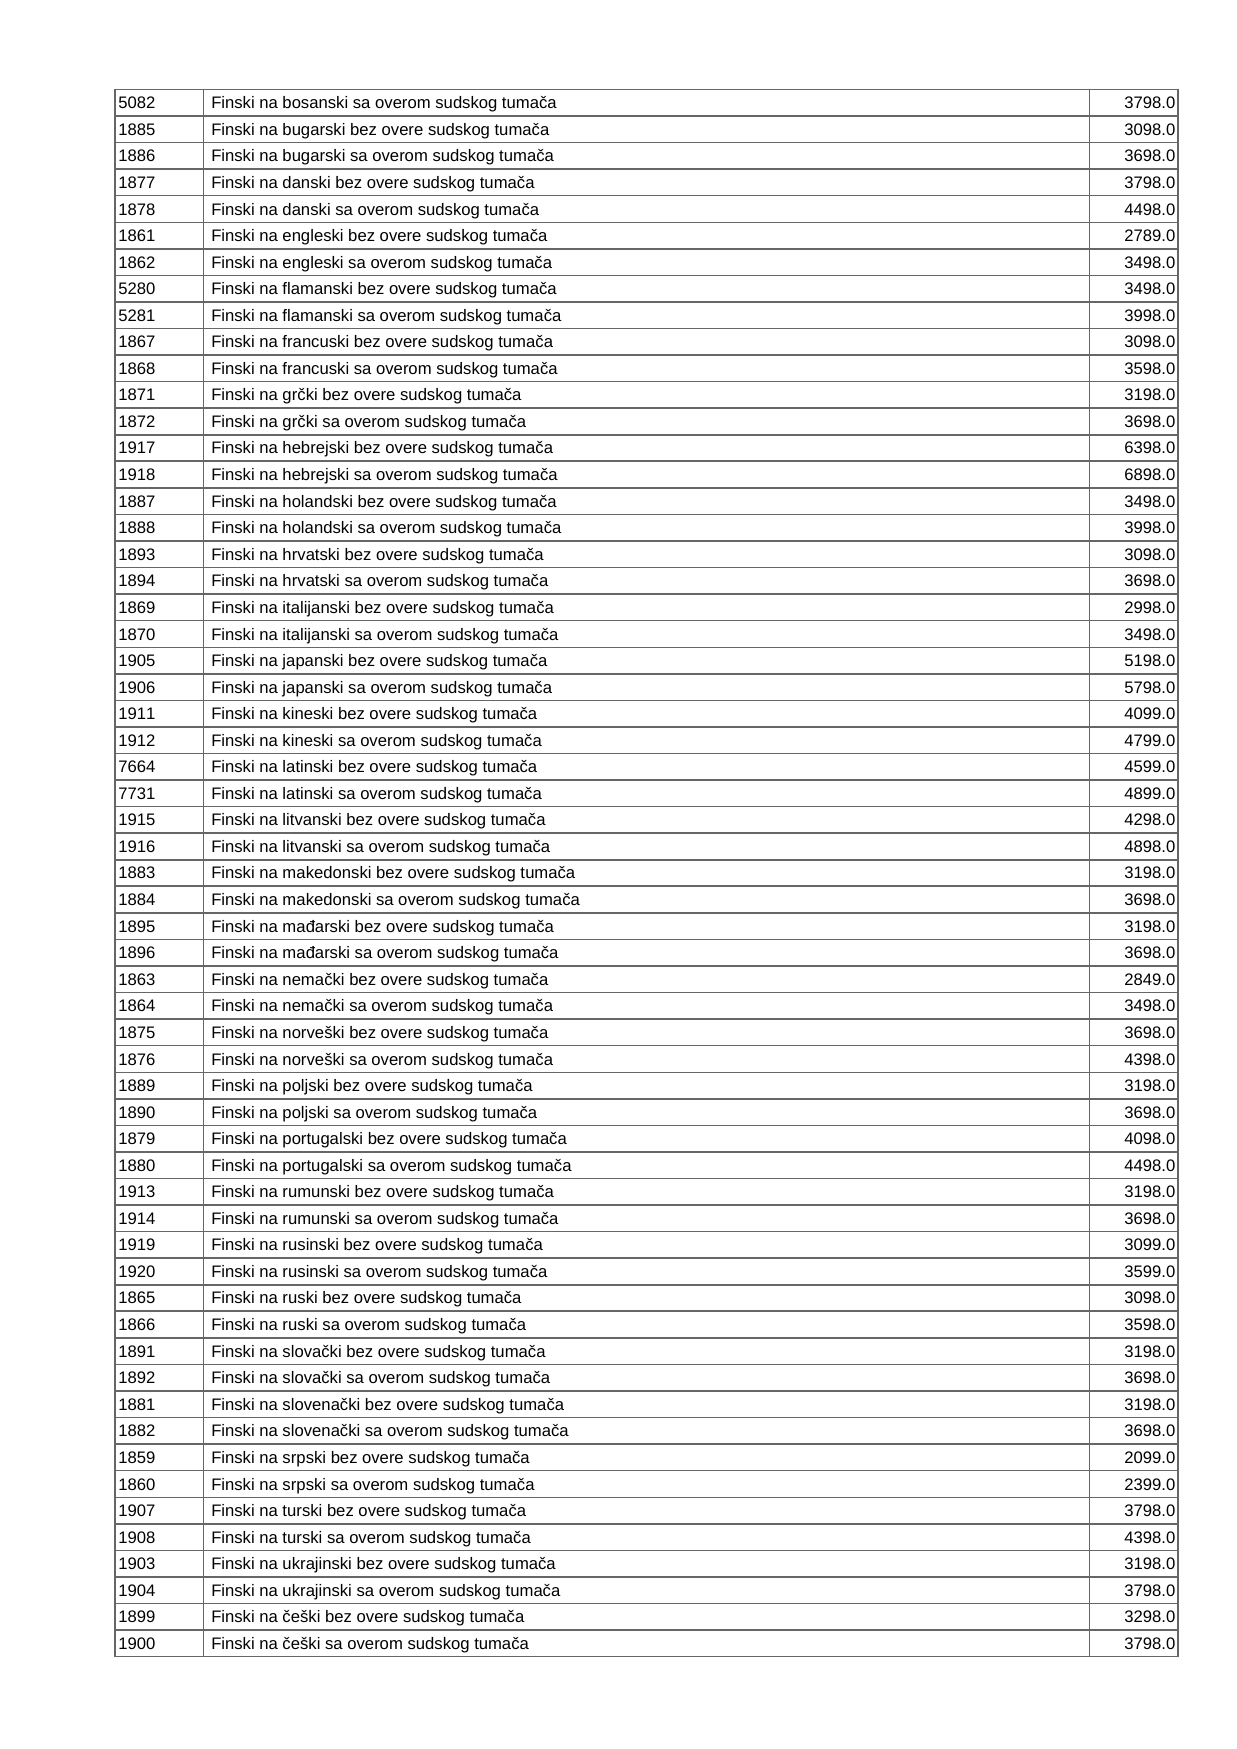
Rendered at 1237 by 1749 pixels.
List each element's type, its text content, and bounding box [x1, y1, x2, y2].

table_cell Finski na italijanski sa overom sudskog tumača [204, 621, 1089, 646]
table_cell Finski na rusinski sa overom sudskog tumača [204, 1259, 1089, 1284]
table_cell Finski na srpski bez overe sudskog tumača [204, 1445, 1089, 1470]
table_cell Finski na latinski bez overe sudskog tumača [204, 754, 1089, 779]
table_cell 4498.0 [1090, 1153, 1177, 1178]
table_cell 3498.0 [1090, 489, 1177, 513]
table_cell 2849.0 [1090, 967, 1177, 992]
table_cell 1895 [116, 914, 203, 938]
table_cell 4599.0 [1090, 754, 1177, 779]
table_cell Finski na mađarski sa overom sudskog tumača [204, 940, 1089, 965]
table_cell Finski na portugalski sa overom sudskog tumača [204, 1153, 1089, 1178]
table_cell 4498.0 [1090, 196, 1177, 221]
table_cell 1920 [116, 1259, 203, 1284]
table_cell 1882 [116, 1418, 203, 1443]
table_cell 3598.0 [1090, 1312, 1177, 1337]
table_cell 3198.0 [1090, 1179, 1177, 1204]
table_cell 1871 [116, 382, 203, 407]
table_cell 7731 [116, 781, 203, 806]
table_cell 4799.0 [1090, 728, 1177, 753]
table_cell 3198.0 [1090, 382, 1177, 407]
table_cell Finski na bugarski sa overom sudskog tumača [204, 143, 1089, 168]
table_cell 1865 [116, 1286, 203, 1310]
table_cell Finski na flamanski bez overe sudskog tumača [204, 276, 1089, 301]
table_cell 1883 [116, 861, 203, 885]
table_cell Finski na kineski sa overom sudskog tumača [204, 728, 1089, 753]
table_cell 3698.0 [1090, 143, 1177, 168]
table_cell 3698.0 [1090, 409, 1177, 434]
table_cell 3498.0 [1090, 276, 1177, 301]
table_cell 1904 [116, 1578, 203, 1603]
table_cell 1881 [116, 1392, 203, 1417]
table_cell Finski na rumunski bez overe sudskog tumača [204, 1179, 1089, 1204]
table_cell 3798.0 [1090, 1578, 1177, 1603]
table_cell 1878 [116, 196, 203, 221]
table_cell Finski na hrvatski bez overe sudskog tumača [204, 542, 1089, 567]
table_cell Finski na litvanski sa overom sudskog tumača [204, 834, 1089, 859]
table_cell 3198.0 [1090, 914, 1177, 938]
table_cell Finski na hrvatski sa overom sudskog tumača [204, 568, 1089, 593]
table_cell 1866 [116, 1312, 203, 1337]
table_cell 3599.0 [1090, 1259, 1177, 1284]
table_cell 3098.0 [1090, 542, 1177, 567]
table_cell 2789.0 [1090, 223, 1177, 248]
table_cell Finski na engleski bez overe sudskog tumača [204, 223, 1089, 248]
table_cell 1890 [116, 1100, 203, 1124]
table_cell 1893 [116, 542, 203, 567]
table_cell Finski na češki sa overom sudskog tumača [204, 1631, 1089, 1656]
table_cell Finski na kineski bez overe sudskog tumača [204, 701, 1089, 726]
table_cell 1879 [116, 1126, 203, 1151]
table_cell 3698.0 [1090, 1365, 1177, 1390]
table_cell Finski na francuski sa overom sudskog tumača [204, 356, 1089, 381]
table_cell Finski na bugarski bez overe sudskog tumača [204, 117, 1089, 142]
table_cell 3698.0 [1090, 1418, 1177, 1443]
table_cell 1889 [116, 1073, 203, 1098]
table_cell 1899 [116, 1604, 203, 1629]
table_cell 6898.0 [1090, 462, 1177, 487]
table_cell 1908 [116, 1525, 203, 1549]
table_cell Finski na hebrejski sa overom sudskog tumača [204, 462, 1089, 487]
table_cell 4298.0 [1090, 807, 1177, 832]
table_cell 2099.0 [1090, 1445, 1177, 1470]
table_cell 5198.0 [1090, 648, 1177, 673]
table_cell Finski na hebrejski bez overe sudskog tumača [204, 436, 1089, 460]
table_cell 7664 [116, 754, 203, 779]
table_cell 1859 [116, 1445, 203, 1470]
table_cell 5280 [116, 276, 203, 301]
table_cell 1917 [116, 436, 203, 460]
table_cell Finski na grčki bez overe sudskog tumača [204, 382, 1089, 407]
table_cell Finski na slovenački bez overe sudskog tumača [204, 1392, 1089, 1417]
table_cell 1867 [116, 329, 203, 354]
table_cell 3198.0 [1090, 1073, 1177, 1098]
table_cell 5082 [116, 90, 203, 115]
table_cell Finski na nemački bez overe sudskog tumača [204, 967, 1089, 992]
table_cell 1912 [116, 728, 203, 753]
table_cell Finski na grčki sa overom sudskog tumača [204, 409, 1089, 434]
table_cell 1891 [116, 1339, 203, 1363]
table_cell 4898.0 [1090, 834, 1177, 859]
table_cell 3798.0 [1090, 1498, 1177, 1523]
table_cell Finski na češki bez overe sudskog tumača [204, 1604, 1089, 1629]
table_cell 1913 [116, 1179, 203, 1204]
table_cell 3998.0 [1090, 515, 1177, 540]
table_cell Finski na japanski bez overe sudskog tumača [204, 648, 1089, 673]
table_cell 3798.0 [1090, 90, 1177, 115]
table_cell 3698.0 [1090, 1206, 1177, 1231]
table_cell Finski na danski bez overe sudskog tumača [204, 170, 1089, 195]
table_cell 3099.0 [1090, 1232, 1177, 1257]
table_cell 1868 [116, 356, 203, 381]
table_cell Finski na japanski sa overom sudskog tumača [204, 675, 1089, 699]
table_cell 3998.0 [1090, 303, 1177, 328]
table_cell Finski na bosanski sa overom sudskog tumača [204, 90, 1089, 115]
table_cell Finski na holandski bez overe sudskog tumača [204, 489, 1089, 513]
table_cell 1892 [116, 1365, 203, 1390]
table_cell 3098.0 [1090, 1286, 1177, 1310]
table_cell 1862 [116, 250, 203, 274]
table_cell 3098.0 [1090, 117, 1177, 142]
table_cell 3198.0 [1090, 1339, 1177, 1363]
table_cell 1907 [116, 1498, 203, 1523]
table_cell 1872 [116, 409, 203, 434]
table_cell 3498.0 [1090, 993, 1177, 1018]
table_cell 1863 [116, 967, 203, 992]
table_cell 3798.0 [1090, 1631, 1177, 1656]
table_cell 2399.0 [1090, 1471, 1177, 1496]
table_cell 1906 [116, 675, 203, 699]
table_cell Finski na norveški sa overom sudskog tumača [204, 1046, 1089, 1071]
table_cell Finski na nemački sa overom sudskog tumača [204, 993, 1089, 1018]
table_cell Finski na portugalski bez overe sudskog tumača [204, 1126, 1089, 1151]
table_cell 1880 [116, 1153, 203, 1178]
table_cell 3198.0 [1090, 1551, 1177, 1576]
table_cell 1911 [116, 701, 203, 726]
table_cell Finski na poljski sa overom sudskog tumača [204, 1100, 1089, 1124]
table_cell 3098.0 [1090, 329, 1177, 354]
table_cell Finski na poljski bez overe sudskog tumača [204, 1073, 1089, 1098]
table_cell 2998.0 [1090, 595, 1177, 620]
table_cell Finski na norveški bez overe sudskog tumača [204, 1020, 1089, 1045]
table_cell 5281 [116, 303, 203, 328]
table_cell 1918 [116, 462, 203, 487]
table_cell 3198.0 [1090, 1392, 1177, 1417]
table_cell 4099.0 [1090, 701, 1177, 726]
table_cell Finski na rusinski bez overe sudskog tumača [204, 1232, 1089, 1257]
table_cell 1894 [116, 568, 203, 593]
table_cell 3298.0 [1090, 1604, 1177, 1629]
table_cell Finski na ukrajinski sa overom sudskog tumača [204, 1578, 1089, 1603]
table_cell Finski na flamanski sa overom sudskog tumača [204, 303, 1089, 328]
table_cell 4398.0 [1090, 1525, 1177, 1549]
table_cell Finski na litvanski bez overe sudskog tumača [204, 807, 1089, 832]
table_cell 4899.0 [1090, 781, 1177, 806]
table_cell Finski na makedonski sa overom sudskog tumača [204, 887, 1089, 912]
table_cell Finski na turski bez overe sudskog tumača [204, 1498, 1089, 1523]
table_cell 3698.0 [1090, 568, 1177, 593]
table_cell 1876 [116, 1046, 203, 1071]
table_cell 1885 [116, 117, 203, 142]
table_cell Finski na makedonski bez overe sudskog tumača [204, 861, 1089, 885]
table_cell 3698.0 [1090, 940, 1177, 965]
table_cell 6398.0 [1090, 436, 1177, 460]
table_cell 3698.0 [1090, 1020, 1177, 1045]
table_cell 1900 [116, 1631, 203, 1656]
table_cell 1869 [116, 595, 203, 620]
table_cell Finski na ukrajinski bez overe sudskog tumača [204, 1551, 1089, 1576]
table_cell Finski na slovački bez overe sudskog tumača [204, 1339, 1089, 1363]
table_cell Finski na rumunski sa overom sudskog tumača [204, 1206, 1089, 1231]
table_cell 1887 [116, 489, 203, 513]
table_cell 1919 [116, 1232, 203, 1257]
table_cell 3498.0 [1090, 621, 1177, 646]
table_cell 3498.0 [1090, 250, 1177, 274]
table_cell 1884 [116, 887, 203, 912]
table_cell 1886 [116, 143, 203, 168]
table_cell Finski na mađarski bez overe sudskog tumača [204, 914, 1089, 938]
table_cell 3698.0 [1090, 887, 1177, 912]
table_cell Finski na latinski sa overom sudskog tumača [204, 781, 1089, 806]
table_cell 1877 [116, 170, 203, 195]
table_cell Finski na ruski bez overe sudskog tumača [204, 1286, 1089, 1310]
table_cell Finski na turski sa overom sudskog tumača [204, 1525, 1089, 1549]
table_cell 1888 [116, 515, 203, 540]
table_cell 1896 [116, 940, 203, 965]
table_cell 1903 [116, 1551, 203, 1576]
table_cell 3198.0 [1090, 861, 1177, 885]
table_cell Finski na francuski bez overe sudskog tumača [204, 329, 1089, 354]
table_cell 1915 [116, 807, 203, 832]
table_cell 1870 [116, 621, 203, 646]
table_cell 1916 [116, 834, 203, 859]
table_cell 4098.0 [1090, 1126, 1177, 1151]
table_cell 5798.0 [1090, 675, 1177, 699]
table_cell Finski na italijanski bez overe sudskog tumača [204, 595, 1089, 620]
table_cell 4398.0 [1090, 1046, 1177, 1071]
table_cell Finski na slovenački sa overom sudskog tumača [204, 1418, 1089, 1443]
table_cell 1864 [116, 993, 203, 1018]
table_cell Finski na engleski sa overom sudskog tumača [204, 250, 1089, 274]
table_cell Finski na ruski sa overom sudskog tumača [204, 1312, 1089, 1337]
table_cell 1860 [116, 1471, 203, 1496]
table_cell 3798.0 [1090, 170, 1177, 195]
table_cell 1914 [116, 1206, 203, 1231]
table_cell Finski na srpski sa overom sudskog tumača [204, 1471, 1089, 1496]
table_cell Finski na holandski sa overom sudskog tumača [204, 515, 1089, 540]
table_cell 3698.0 [1090, 1100, 1177, 1124]
table_cell 1875 [116, 1020, 203, 1045]
table_cell Finski na danski sa overom sudskog tumača [204, 196, 1089, 221]
table_cell 1861 [116, 223, 203, 248]
table_cell Finski na slovački sa overom sudskog tumača [204, 1365, 1089, 1390]
table_cell 3598.0 [1090, 356, 1177, 381]
table_cell 1905 [116, 648, 203, 673]
